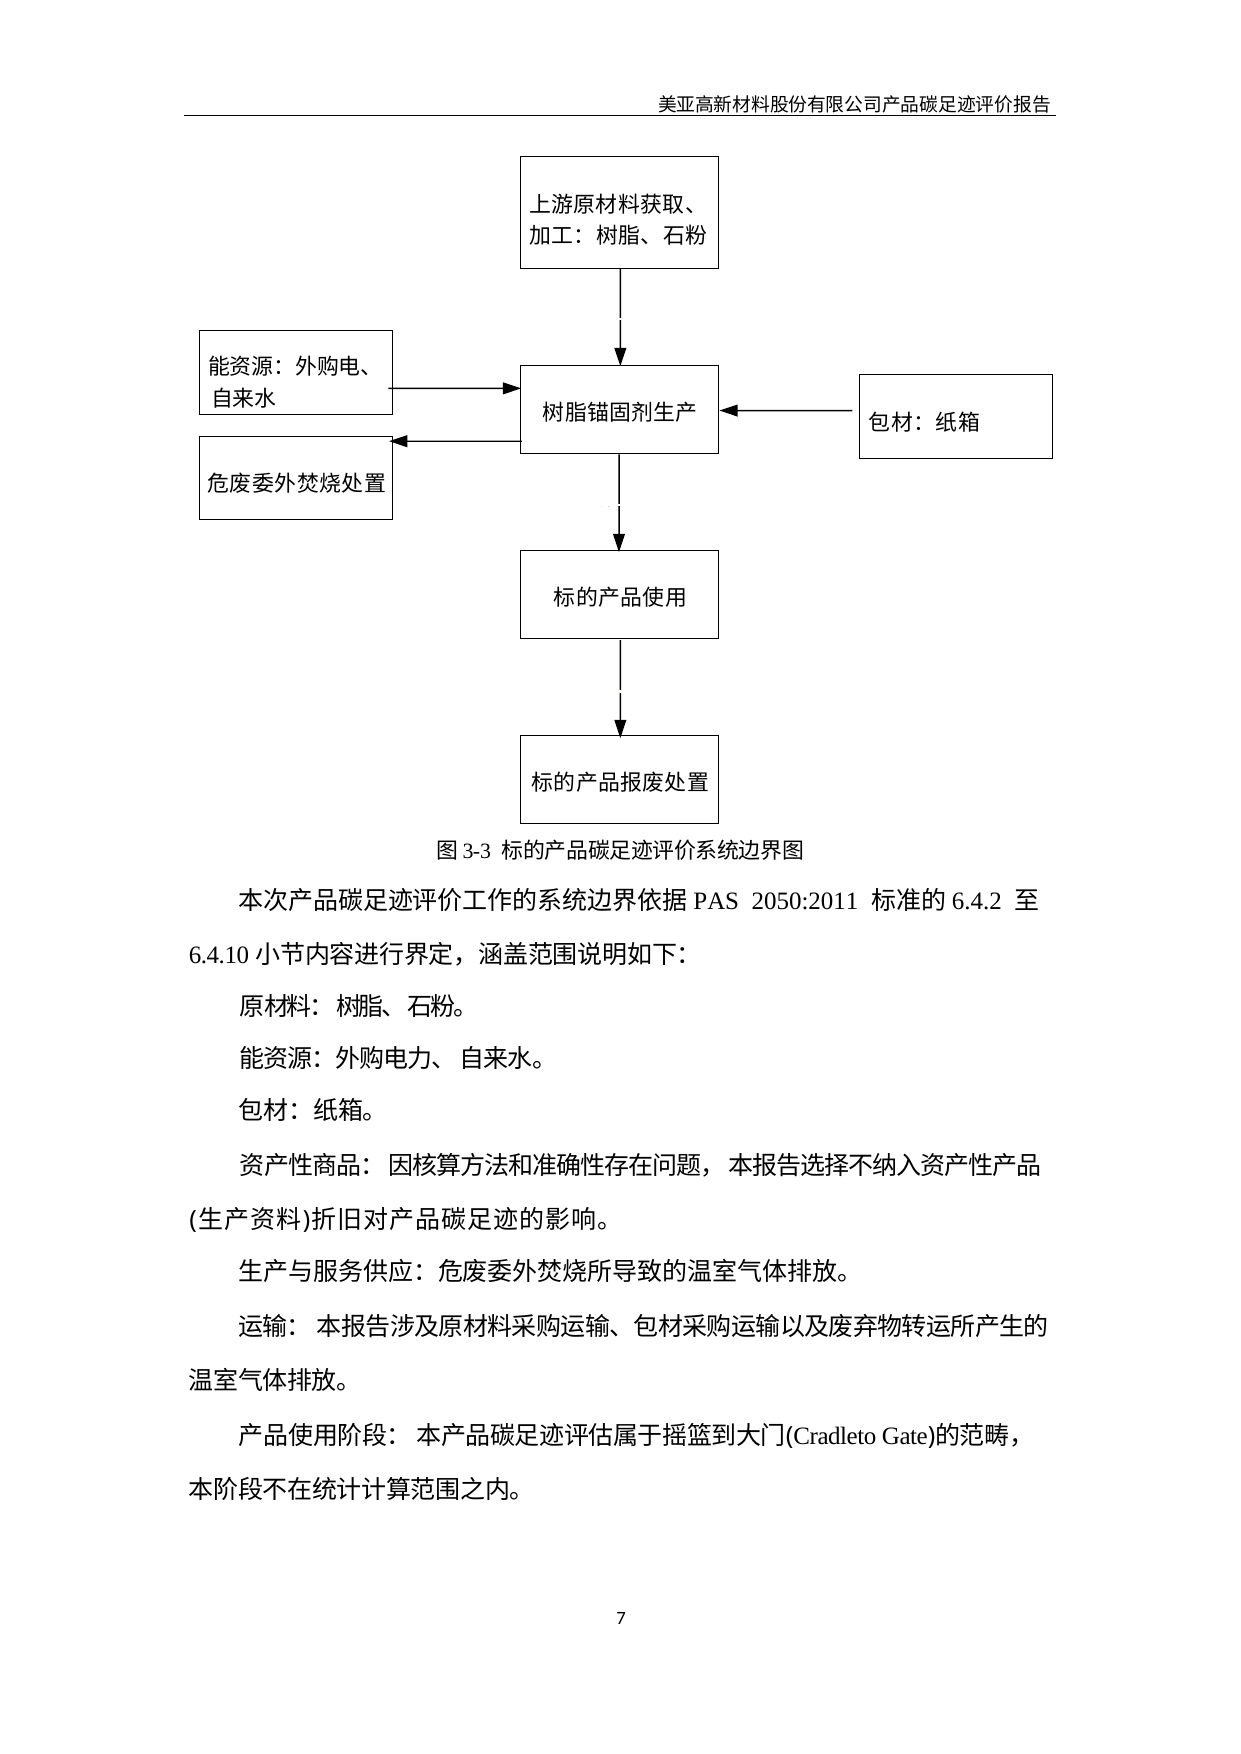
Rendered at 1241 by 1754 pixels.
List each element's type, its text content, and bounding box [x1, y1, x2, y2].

text 本次产品碳足迹评价工作的系统边界依据 PAS 2050:2011 标准的 6.4.2 至 6.4.10 小节内容进行界定，涵盖范围说明如下： [188, 881, 1053, 971]
text 运输： 本报告涉及原材料采购运输、包材采购运输以及废弃物转运所产生的 温室气体排放。 [189, 1306, 1053, 1397]
table_header 标的产品使用 [521, 551, 718, 637]
text 图 3-3 标的产品碳足迹评价系统边界图 [436, 836, 1056, 865]
text 资产性商品： 因核算方法和准确性存在问题， 本报告选择不纳入资产性产品 (生产资料)折旧对产品碳足迹的影响。 [189, 1146, 1053, 1236]
text 生产与服务供应：危废委外焚烧所导致的温室气体排放。 [239, 1254, 1056, 1287]
text 能资源：外购电力、 自来水。 [239, 1041, 1056, 1074]
text 包材：纸箱。 [238, 1093, 1056, 1126]
text 原材料： 树脂、 石粉。 [239, 989, 1056, 1022]
table_header 树脂锚固剂生产 [521, 366, 718, 452]
table_header 上游原材料获取、 加工：树脂、石粉 [521, 157, 718, 267]
table_header 标的产品报废处置 [521, 736, 718, 822]
text 产品使用阶段： 本产品碳足迹评估属于摇篮到大门(Cradleto Gate)的范畴， 本阶段不在统计计算范围之内。 [188, 1415, 1047, 1505]
